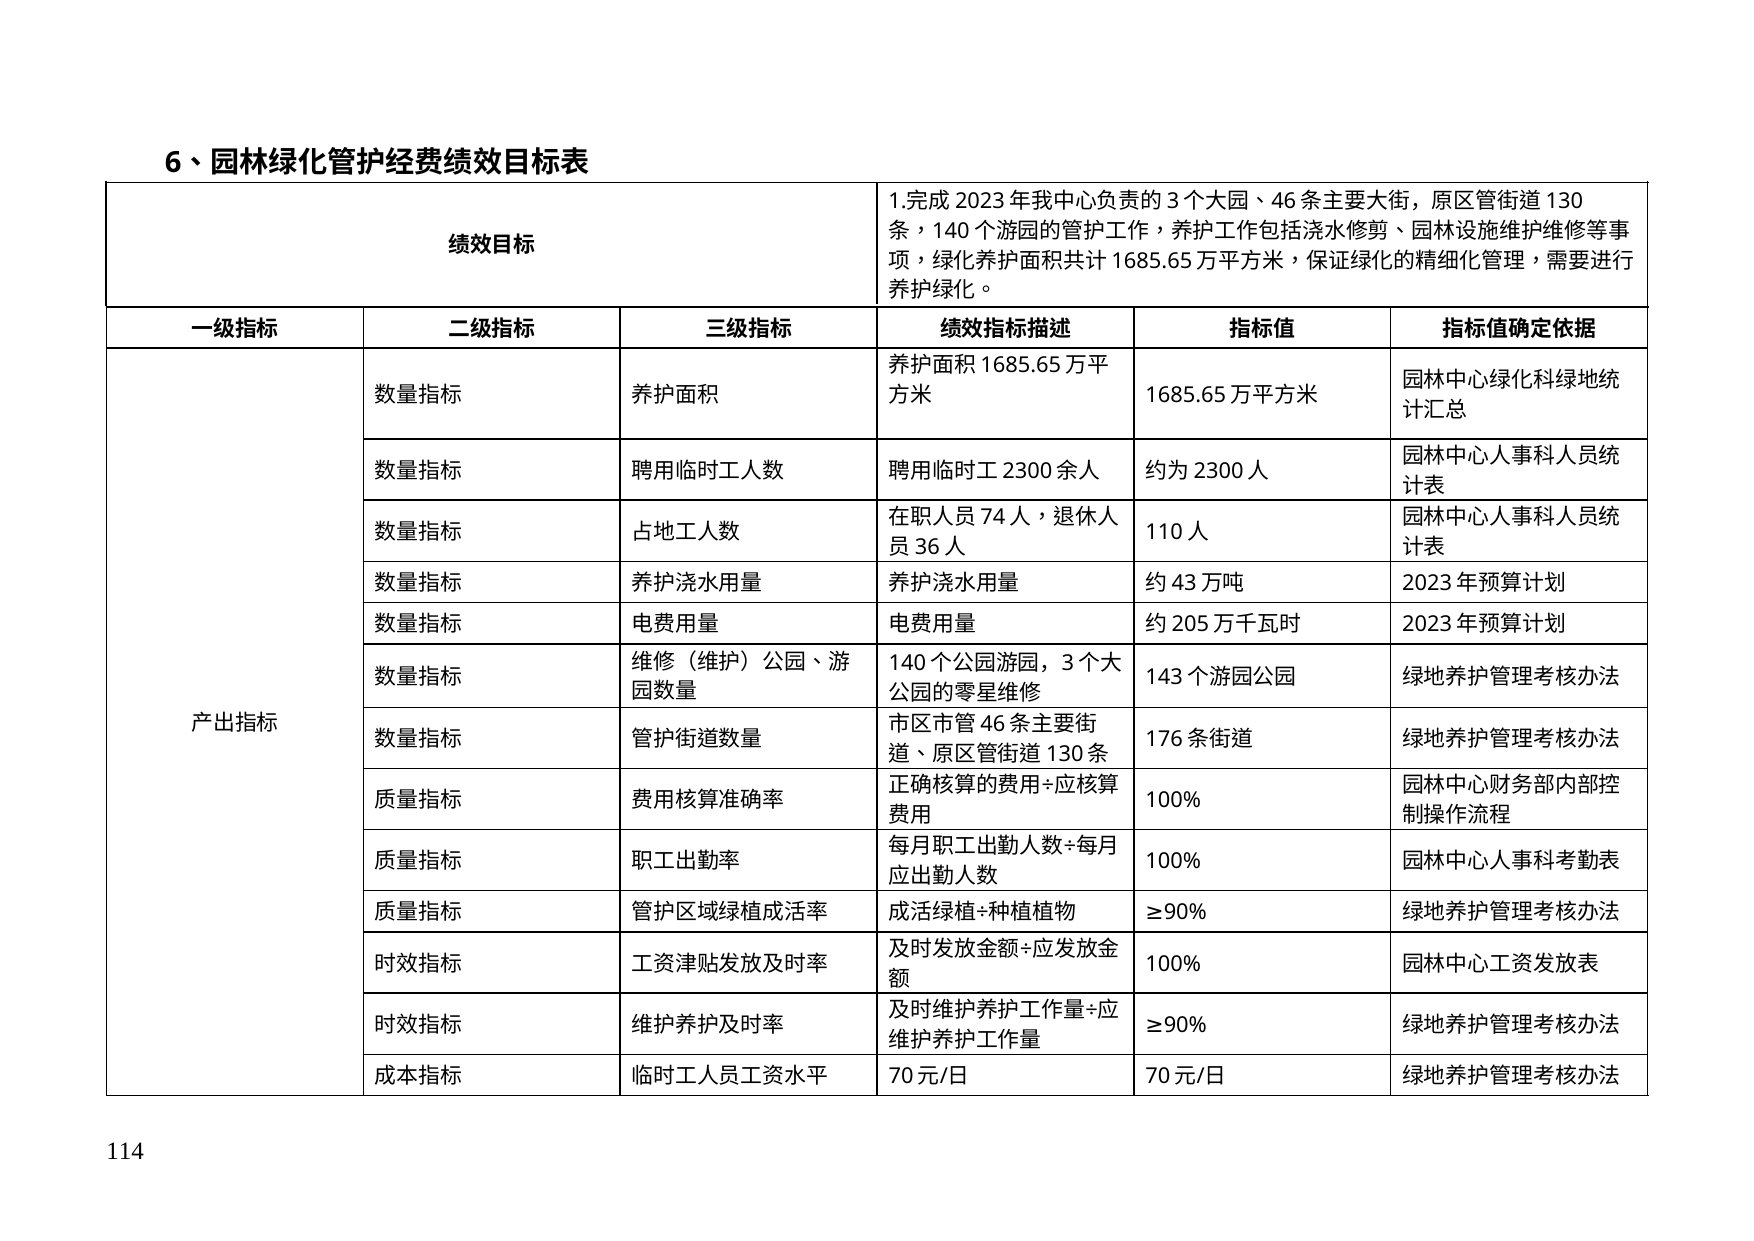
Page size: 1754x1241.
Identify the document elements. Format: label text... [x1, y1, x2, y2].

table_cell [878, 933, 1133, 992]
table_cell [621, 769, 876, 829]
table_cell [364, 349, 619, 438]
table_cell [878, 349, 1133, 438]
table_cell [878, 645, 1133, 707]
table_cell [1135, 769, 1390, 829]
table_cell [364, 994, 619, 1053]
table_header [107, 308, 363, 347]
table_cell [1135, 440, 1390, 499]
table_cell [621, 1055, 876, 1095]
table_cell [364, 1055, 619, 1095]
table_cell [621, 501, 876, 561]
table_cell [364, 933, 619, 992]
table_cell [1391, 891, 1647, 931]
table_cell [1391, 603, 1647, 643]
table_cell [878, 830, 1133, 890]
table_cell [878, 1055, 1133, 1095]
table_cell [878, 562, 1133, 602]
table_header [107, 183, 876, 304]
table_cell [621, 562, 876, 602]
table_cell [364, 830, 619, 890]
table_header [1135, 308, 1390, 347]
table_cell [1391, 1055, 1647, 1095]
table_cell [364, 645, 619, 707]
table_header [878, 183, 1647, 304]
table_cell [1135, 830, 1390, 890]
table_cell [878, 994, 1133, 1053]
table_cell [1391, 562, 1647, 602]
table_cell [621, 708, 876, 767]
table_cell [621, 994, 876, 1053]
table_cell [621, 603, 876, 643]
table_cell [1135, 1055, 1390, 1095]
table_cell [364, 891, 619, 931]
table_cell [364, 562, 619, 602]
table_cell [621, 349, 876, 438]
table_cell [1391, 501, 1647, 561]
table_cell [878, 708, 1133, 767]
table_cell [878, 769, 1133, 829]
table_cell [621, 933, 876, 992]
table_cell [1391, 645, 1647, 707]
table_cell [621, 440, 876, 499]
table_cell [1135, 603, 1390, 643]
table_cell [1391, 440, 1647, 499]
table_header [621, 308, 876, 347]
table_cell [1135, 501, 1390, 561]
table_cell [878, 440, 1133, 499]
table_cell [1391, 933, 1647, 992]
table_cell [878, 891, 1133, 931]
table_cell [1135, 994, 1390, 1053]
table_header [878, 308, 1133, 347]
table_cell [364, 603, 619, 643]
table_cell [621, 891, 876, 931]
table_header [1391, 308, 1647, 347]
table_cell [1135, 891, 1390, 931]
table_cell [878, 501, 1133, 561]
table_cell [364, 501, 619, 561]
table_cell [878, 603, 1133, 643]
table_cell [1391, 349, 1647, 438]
text 6、园林绿化管护经费绩效目标表 [106, 142, 1648, 181]
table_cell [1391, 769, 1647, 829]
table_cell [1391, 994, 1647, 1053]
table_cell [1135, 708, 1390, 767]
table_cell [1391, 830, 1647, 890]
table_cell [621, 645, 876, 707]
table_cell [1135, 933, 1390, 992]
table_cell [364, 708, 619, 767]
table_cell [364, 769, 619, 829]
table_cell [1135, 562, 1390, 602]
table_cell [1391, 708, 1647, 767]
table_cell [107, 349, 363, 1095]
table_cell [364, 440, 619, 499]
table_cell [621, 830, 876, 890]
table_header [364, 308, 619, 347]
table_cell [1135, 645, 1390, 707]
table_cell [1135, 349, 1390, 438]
